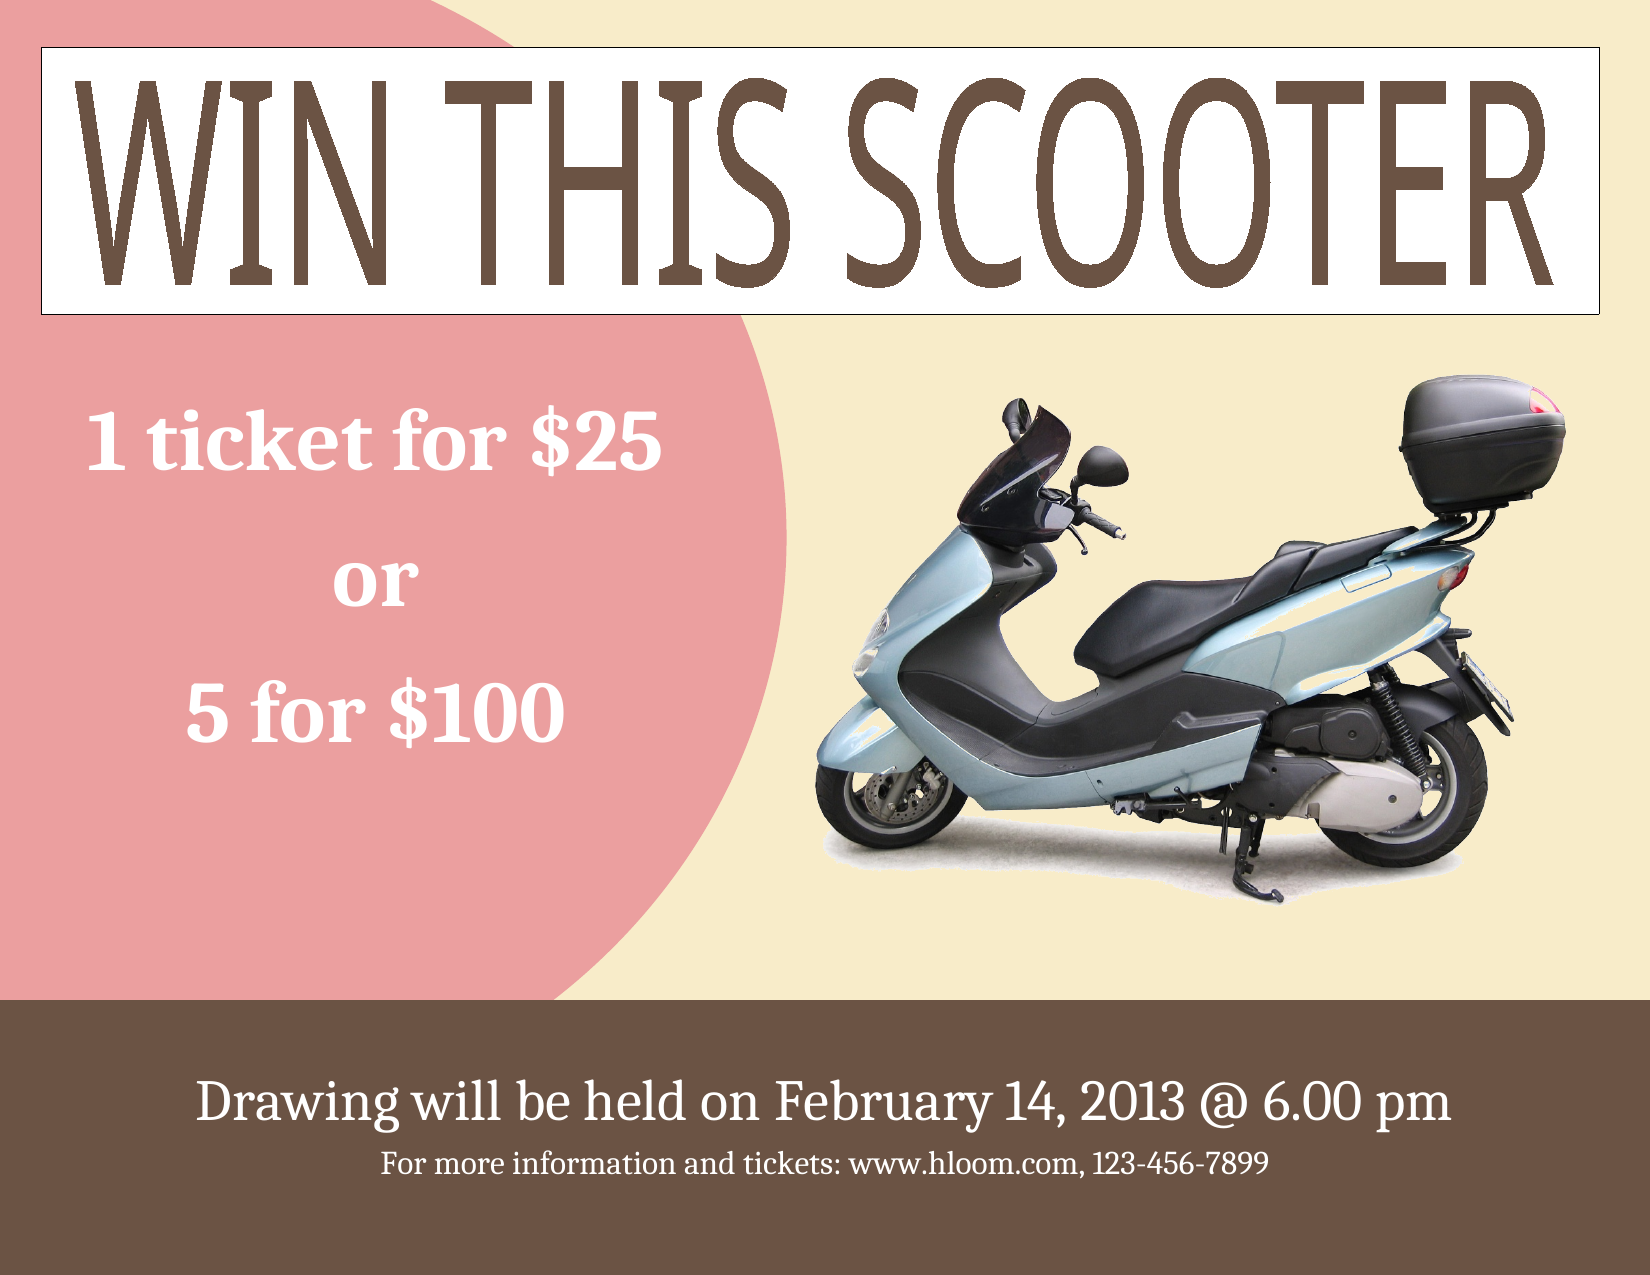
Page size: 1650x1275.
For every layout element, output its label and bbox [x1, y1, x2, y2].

picture [781, 336, 1590, 943]
